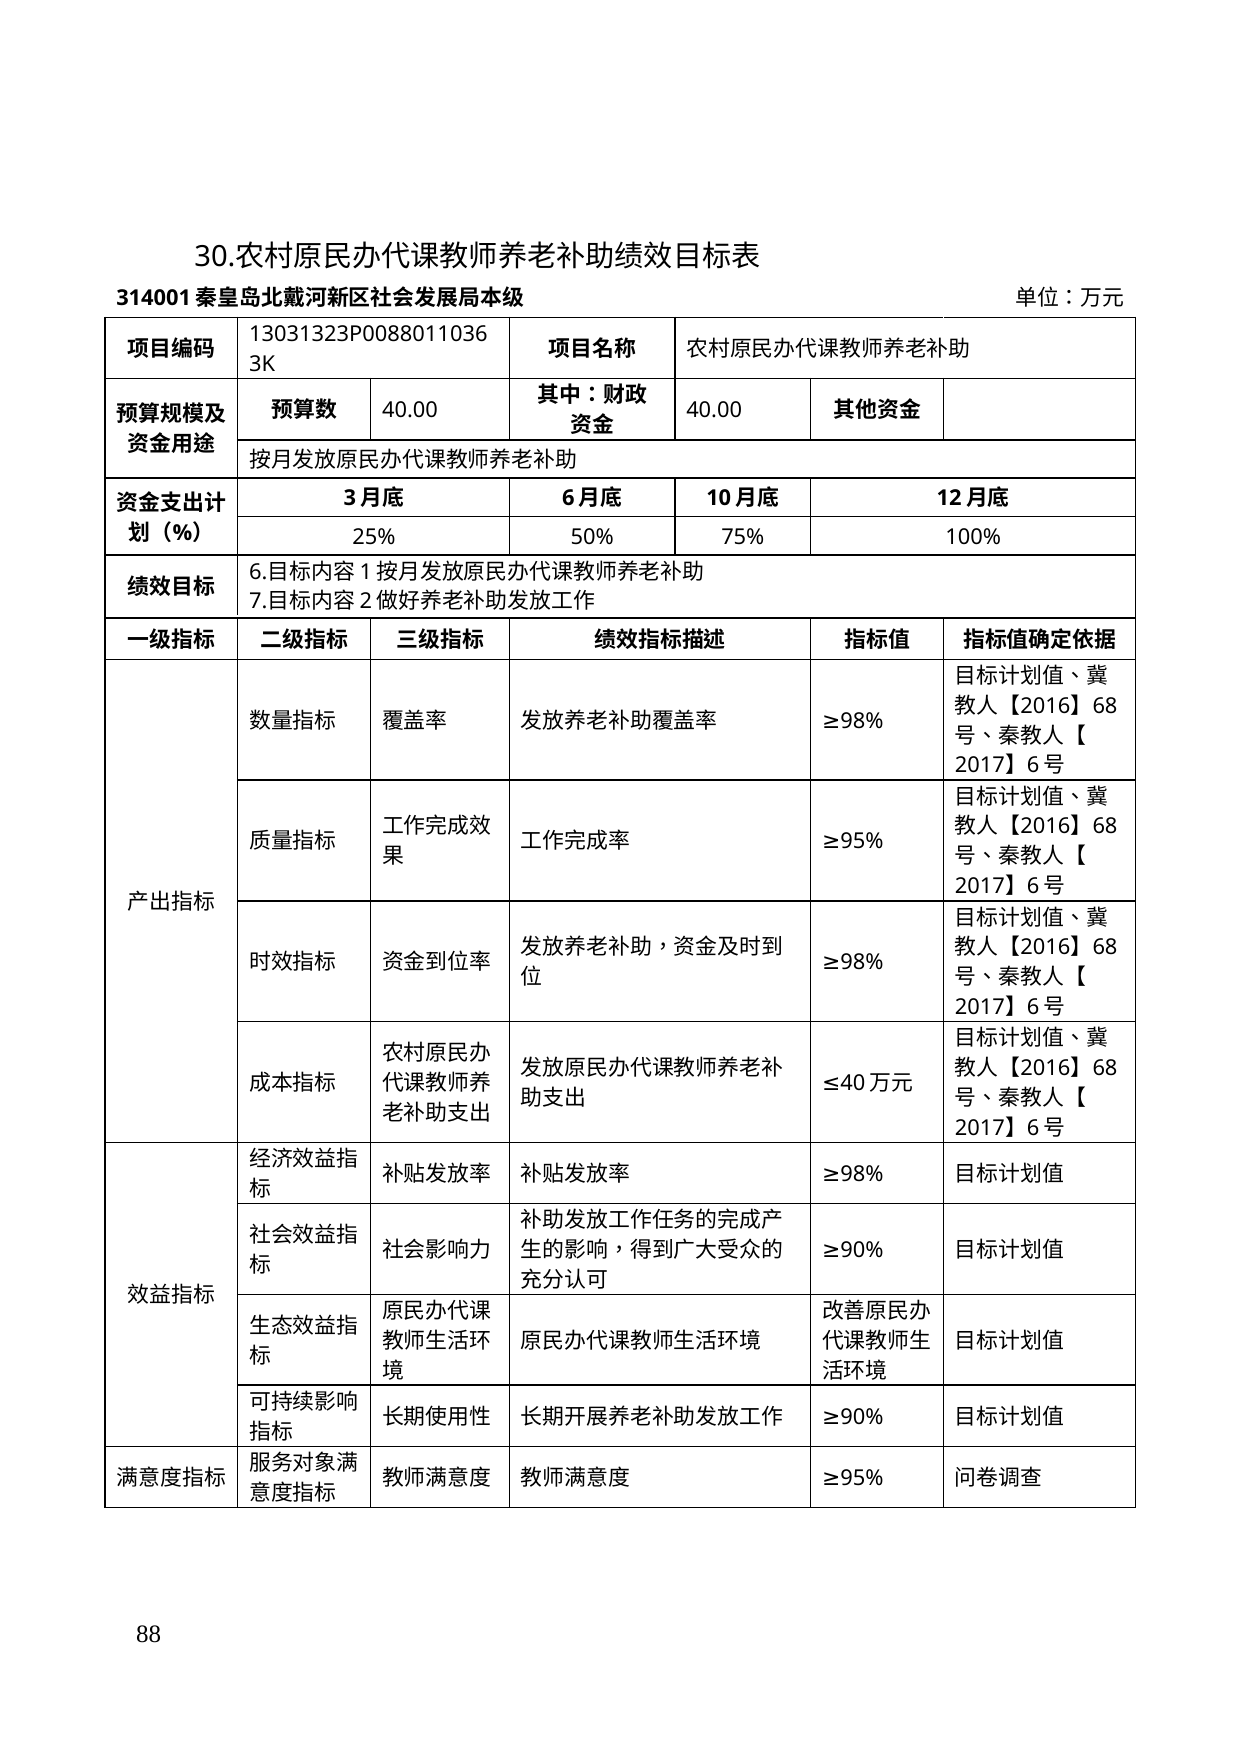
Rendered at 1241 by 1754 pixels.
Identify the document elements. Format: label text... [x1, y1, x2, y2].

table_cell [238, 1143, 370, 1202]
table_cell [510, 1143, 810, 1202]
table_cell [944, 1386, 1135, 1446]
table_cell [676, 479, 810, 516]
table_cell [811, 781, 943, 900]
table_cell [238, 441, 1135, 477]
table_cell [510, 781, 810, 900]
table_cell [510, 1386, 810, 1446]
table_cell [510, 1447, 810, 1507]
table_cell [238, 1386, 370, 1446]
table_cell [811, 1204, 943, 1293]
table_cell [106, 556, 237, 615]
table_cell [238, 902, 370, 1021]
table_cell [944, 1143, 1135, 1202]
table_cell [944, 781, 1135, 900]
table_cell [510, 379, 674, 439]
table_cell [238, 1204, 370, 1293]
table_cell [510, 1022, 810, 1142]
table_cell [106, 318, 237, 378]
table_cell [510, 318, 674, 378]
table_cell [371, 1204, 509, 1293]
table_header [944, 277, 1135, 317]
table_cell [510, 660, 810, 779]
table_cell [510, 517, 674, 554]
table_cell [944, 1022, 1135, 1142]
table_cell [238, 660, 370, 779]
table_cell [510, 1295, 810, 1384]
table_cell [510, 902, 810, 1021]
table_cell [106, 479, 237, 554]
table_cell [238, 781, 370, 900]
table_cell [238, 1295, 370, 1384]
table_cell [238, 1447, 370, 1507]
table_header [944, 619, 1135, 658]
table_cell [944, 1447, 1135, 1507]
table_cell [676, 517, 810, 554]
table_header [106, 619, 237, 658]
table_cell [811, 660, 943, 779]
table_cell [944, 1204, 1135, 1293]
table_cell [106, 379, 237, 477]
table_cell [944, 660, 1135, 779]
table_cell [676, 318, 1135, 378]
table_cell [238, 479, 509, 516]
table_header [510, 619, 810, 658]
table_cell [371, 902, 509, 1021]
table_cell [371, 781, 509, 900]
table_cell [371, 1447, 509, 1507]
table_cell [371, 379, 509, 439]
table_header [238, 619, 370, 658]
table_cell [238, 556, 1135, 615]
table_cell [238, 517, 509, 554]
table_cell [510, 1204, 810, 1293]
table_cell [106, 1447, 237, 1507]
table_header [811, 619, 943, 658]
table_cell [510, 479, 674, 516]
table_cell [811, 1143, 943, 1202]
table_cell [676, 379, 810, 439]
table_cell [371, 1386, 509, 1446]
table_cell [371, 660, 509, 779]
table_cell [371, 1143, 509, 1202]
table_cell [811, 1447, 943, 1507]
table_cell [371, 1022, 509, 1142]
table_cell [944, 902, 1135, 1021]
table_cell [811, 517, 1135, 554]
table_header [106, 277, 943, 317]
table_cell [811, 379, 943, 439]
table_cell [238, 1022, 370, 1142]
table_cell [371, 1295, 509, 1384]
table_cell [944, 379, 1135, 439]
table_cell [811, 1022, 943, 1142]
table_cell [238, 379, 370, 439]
text 30.农村原民办代课教师养老补助绩效目标表 [136, 236, 1104, 275]
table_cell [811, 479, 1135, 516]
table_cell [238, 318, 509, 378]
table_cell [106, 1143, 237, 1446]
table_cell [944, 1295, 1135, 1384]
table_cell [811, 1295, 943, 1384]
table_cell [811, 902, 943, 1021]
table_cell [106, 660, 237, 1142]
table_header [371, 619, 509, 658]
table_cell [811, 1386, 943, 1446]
